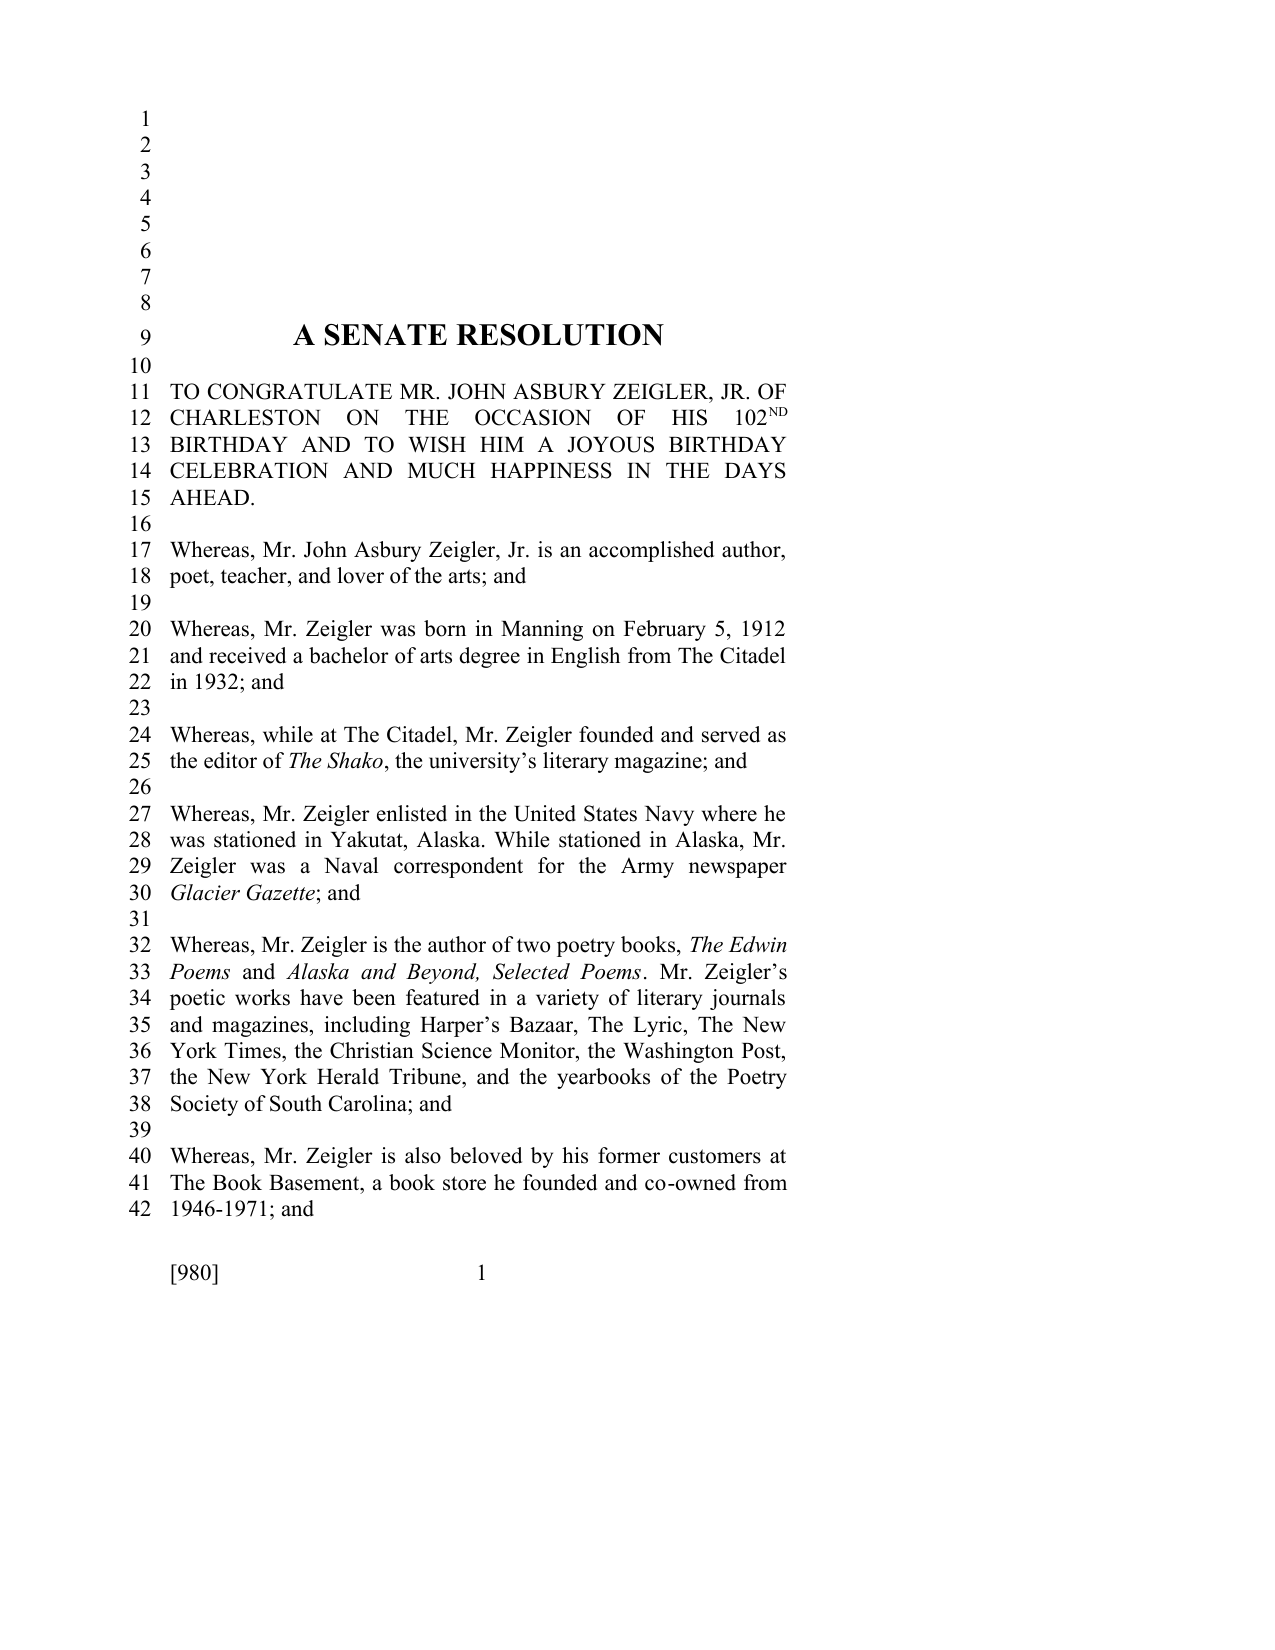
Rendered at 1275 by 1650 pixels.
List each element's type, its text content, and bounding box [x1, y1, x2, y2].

text Whereas, Mr. Zeigler is the author of two poetry books, The Edwin Poems and Alaska and Beyond, Selected Poems. Mr. Zeigler’s poetic works have been featured in a variety of literary journals and magazines, including Harper’s Bazaar, The Lyric, The New York Times, the Christian Science Monitor, the Washington Post, the New York Herald Tribune, and the yearbooks of the Poetry Society of South Carolina; and [169, 932, 787, 1116]
text Whereas, Mr. John Asbury Zeigler, Jr. is an accomplished author, poet, teacher, and lover of the arts; and [169, 536, 787, 589]
text A SENATE RESOLUTION [169, 316, 787, 352]
text Whereas, Mr. Zeigler was born in Manning on February 5, 1912 and received a bachelor of arts degree in English from The Citadel in 1932; and [169, 615, 787, 694]
text Whereas, Mr. Zeigler is also beloved by his former customers at The Book Basement, a book store he founded and co-owned from 1946-1971; and [169, 1142, 787, 1221]
text Whereas, while at The Citadel, Mr. Zeigler founded and served as the editor of The Shako, the university’s literary magazine; and [169, 721, 787, 773]
text Whereas, Mr. Zeigler enlisted in the United States Navy where he was stationed in Yakutat, Alaska. While stationed in Alaska, Mr. Zeigler was a Naval correspondent for the Army newspaper Glacier Gazette; and [169, 800, 787, 905]
text TO CONGRATULATE MR. JOHN ASBURY ZEIGLER, JR. OF CHARLESTON ON THE OCCASION OF HIS 102ND BIRTHDAY AND TO WISH HIM A JOYOUS BIRTHDAY CELEBRATION AND MUCH HAPPINESS IN THE DAYS AHEAD. [169, 378, 787, 510]
